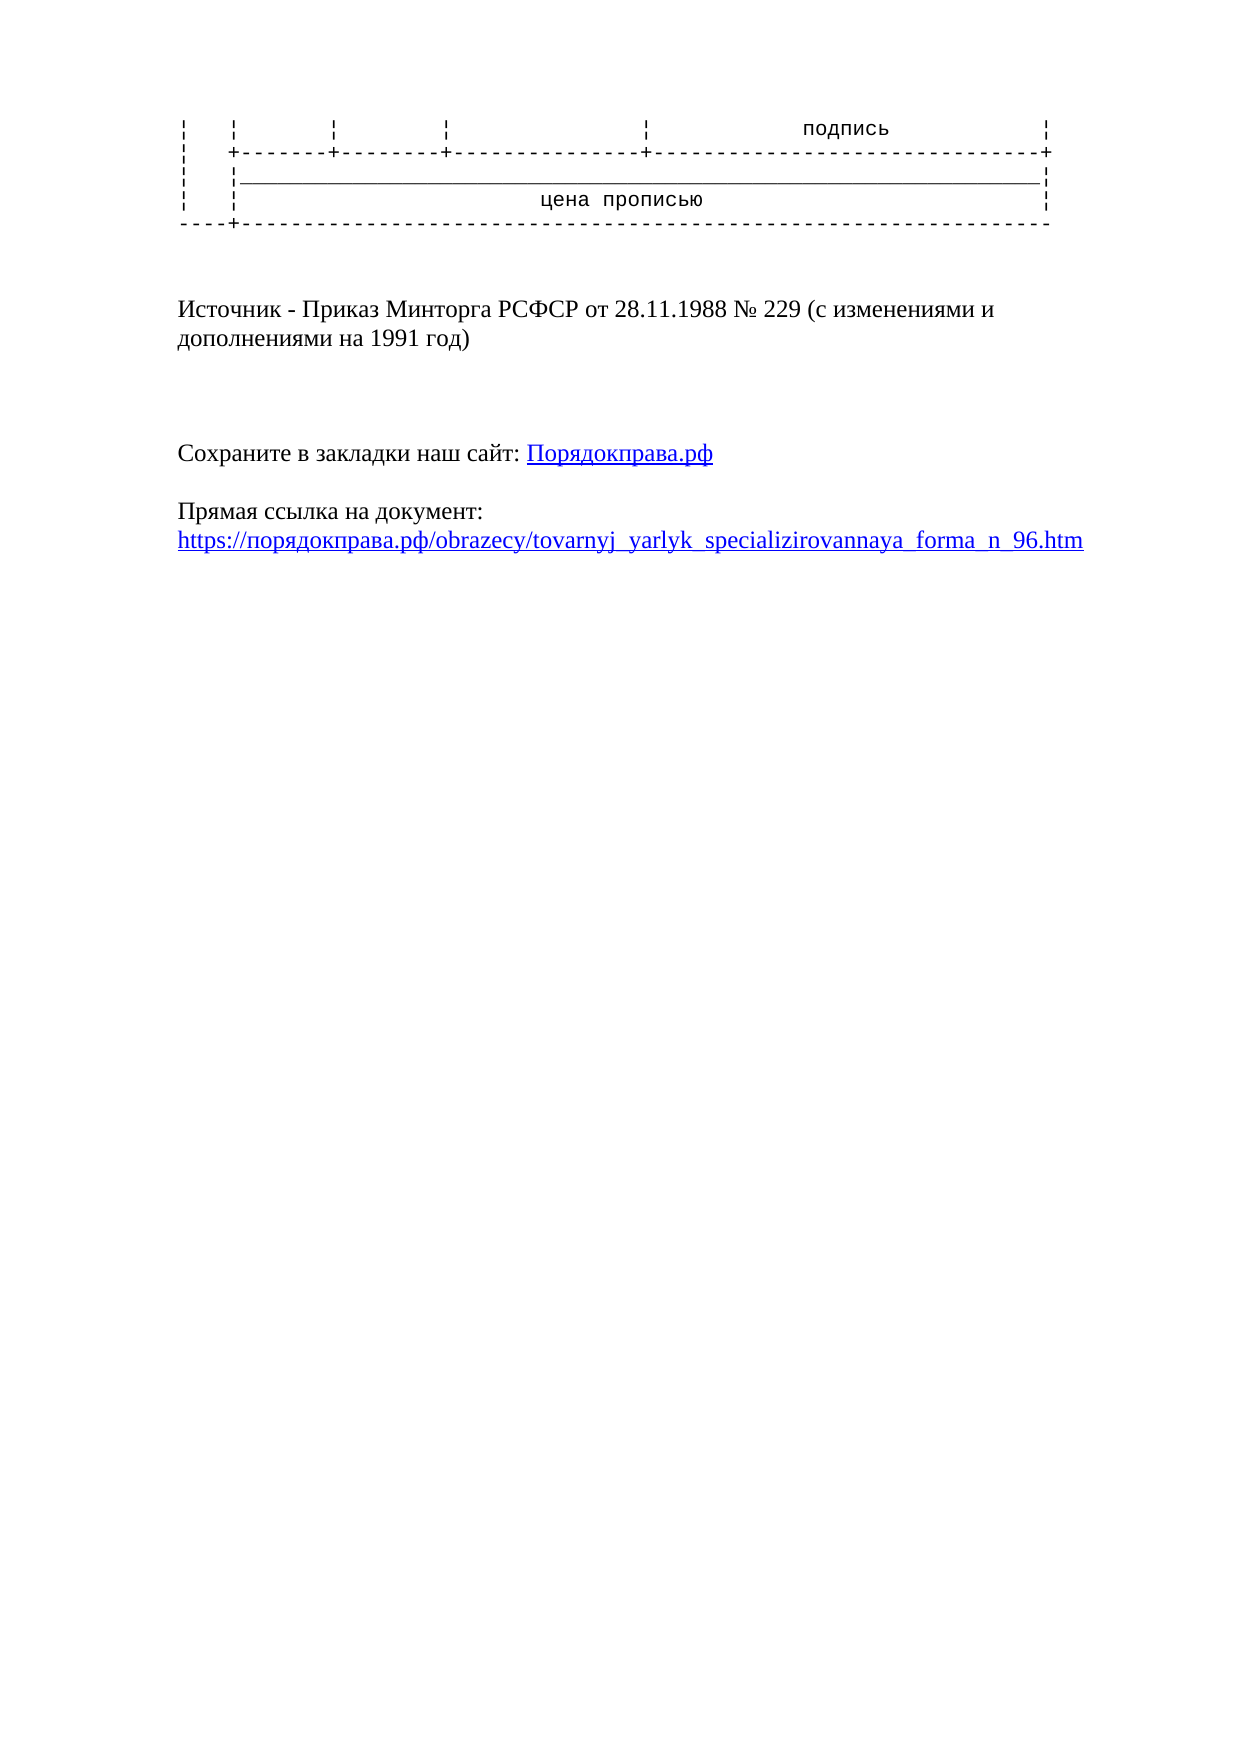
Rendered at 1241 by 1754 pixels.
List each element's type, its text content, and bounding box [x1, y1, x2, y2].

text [177, 142, 1152, 165]
text ¦ ¦ цена прописью ¦ [177, 189, 1152, 213]
text ¦ ¦ ¦ ¦ ¦ подпись ¦ [177, 118, 1152, 142]
text Источник - Приказ Минторга РСФСР от 28.11.1988 № 229 (с изменениями и дополнениями на 1991 год) [177, 294, 1152, 352]
text Сохраните в закладки наш сайт: Порядокправа.рф Прямая ссылка на документ: https://порядокправа.рф/obrazecy/tovarnyj_yarlyk_specializirovannaya_forma_n_96.htm [177, 381, 1152, 553]
text ----+----------------------------------------------------------------- [177, 213, 1152, 236]
text ¦ ¦________________________________________________________________¦ [177, 165, 1152, 189]
